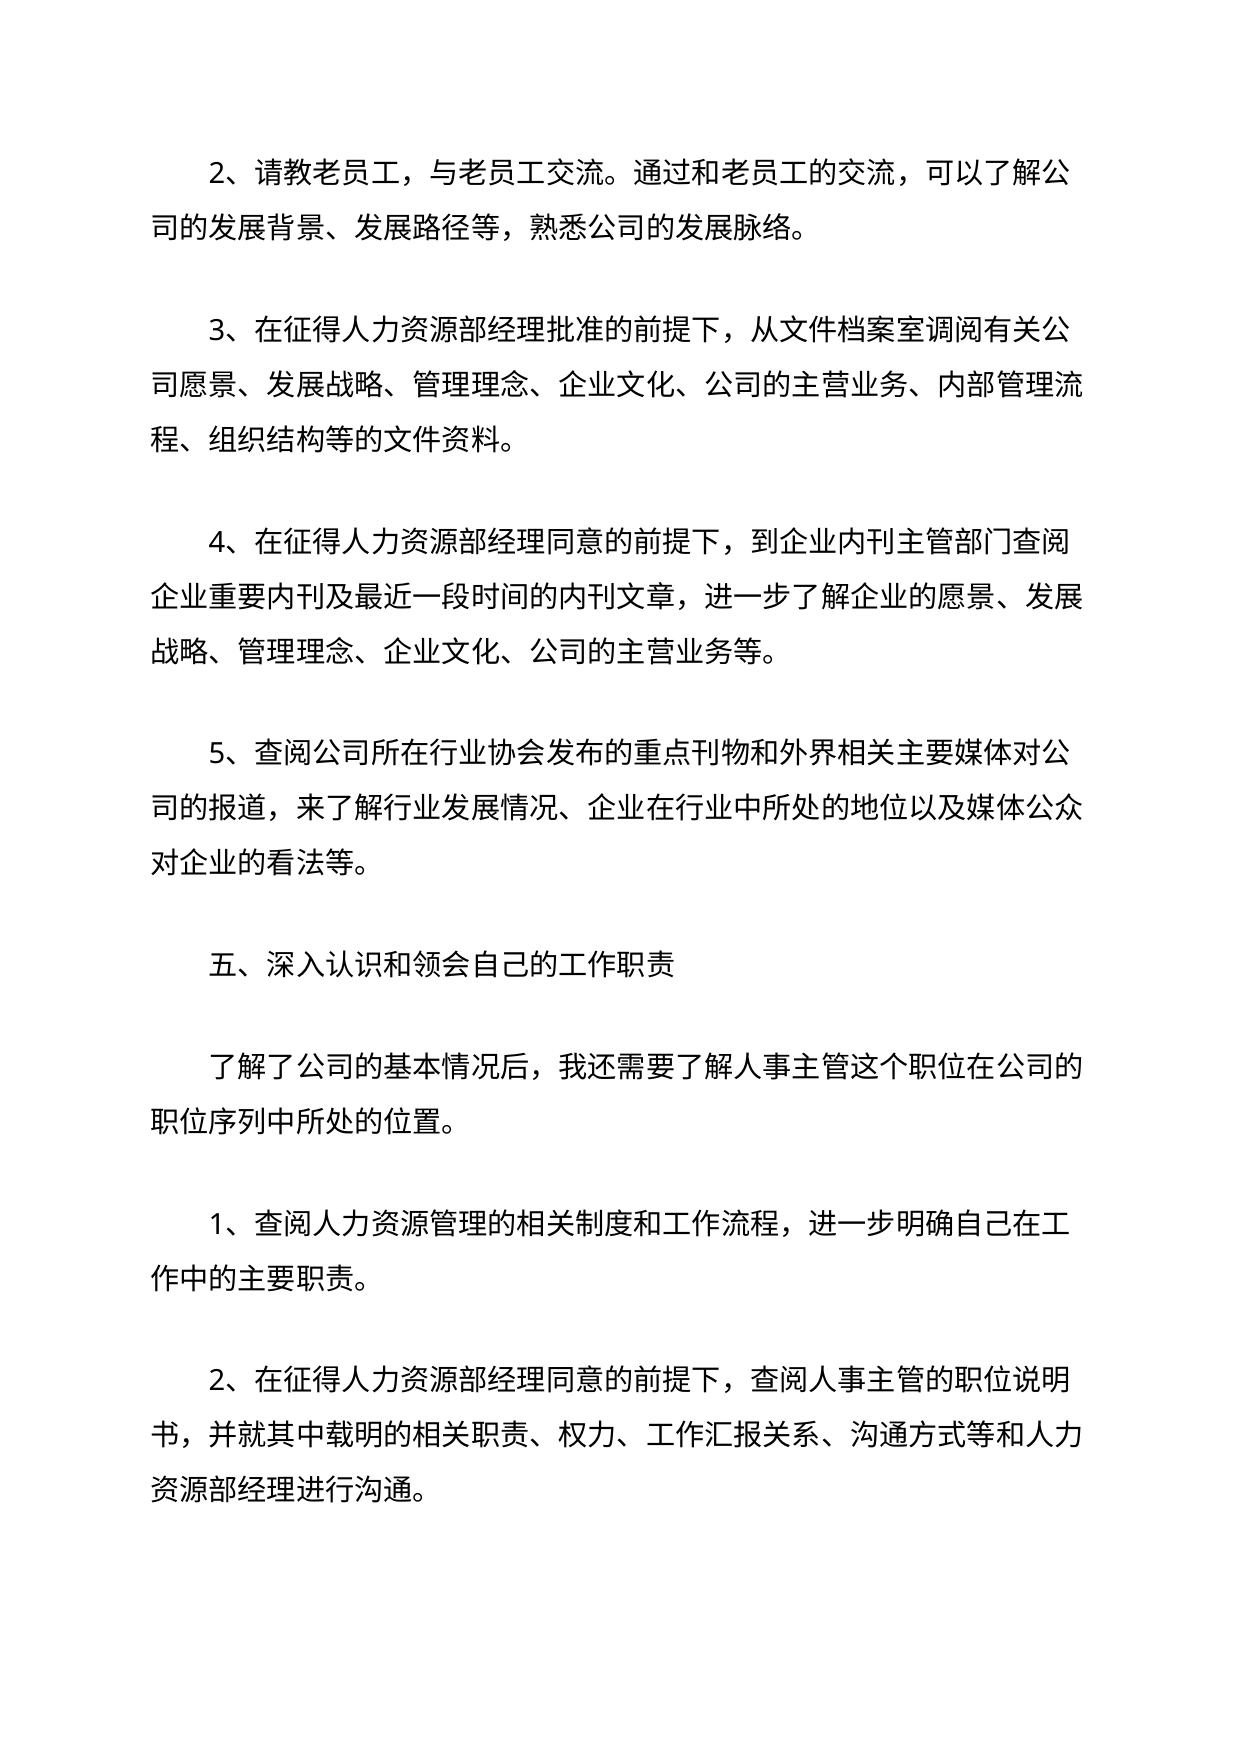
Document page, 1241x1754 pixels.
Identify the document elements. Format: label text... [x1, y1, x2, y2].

text 4、在征得人力资源部经理同意的前提下，到企业内刊主管部门查阅企业重要内刊及最近一段时间的内刊文章，进一步了解企业的愿景、发展战略、管理理念、企业文化、公司的主营业务等。 [150, 518, 1090, 671]
text 2、请教老员工，与老员工交流。通过和老员工的交流，可以了解公司的发展背景、发展路径等，熟悉公司的发展脉络。 [150, 150, 1090, 247]
text 2、在征得人力资源部经理同意的前提下，查阅人事主管的职位说明书，并就其中载明的相关职责、权力、工作汇报关系、沟通方式等和人力资源部经理进行沟通。 [150, 1357, 1090, 1509]
text 五、深入认识和领会自己的工作职责 [150, 942, 1090, 984]
text 1、查阅人力资源管理的相关制度和工作流程，进一步明确自己在工作中的主要职责。 [150, 1200, 1090, 1297]
text 5、查阅公司所在行业协会发布的重点刊物和外界相关主要媒体对公司的报道，来了解行业发展情况、企业在行业中所处的地位以及媒体公众对企业的看法等。 [150, 730, 1090, 882]
text 了解了公司的基本情况后，我还需要了解人事主管这个职位在公司的职位序列中所处的位置。 [150, 1043, 1090, 1141]
text 3、在征得人力资源部经理批准的前提下，从文件档案室调阅有关公司愿景、发展战略、管理理念、企业文化、公司的主营业务、内部管理流程、组织结构等的文件资料。 [150, 307, 1090, 459]
